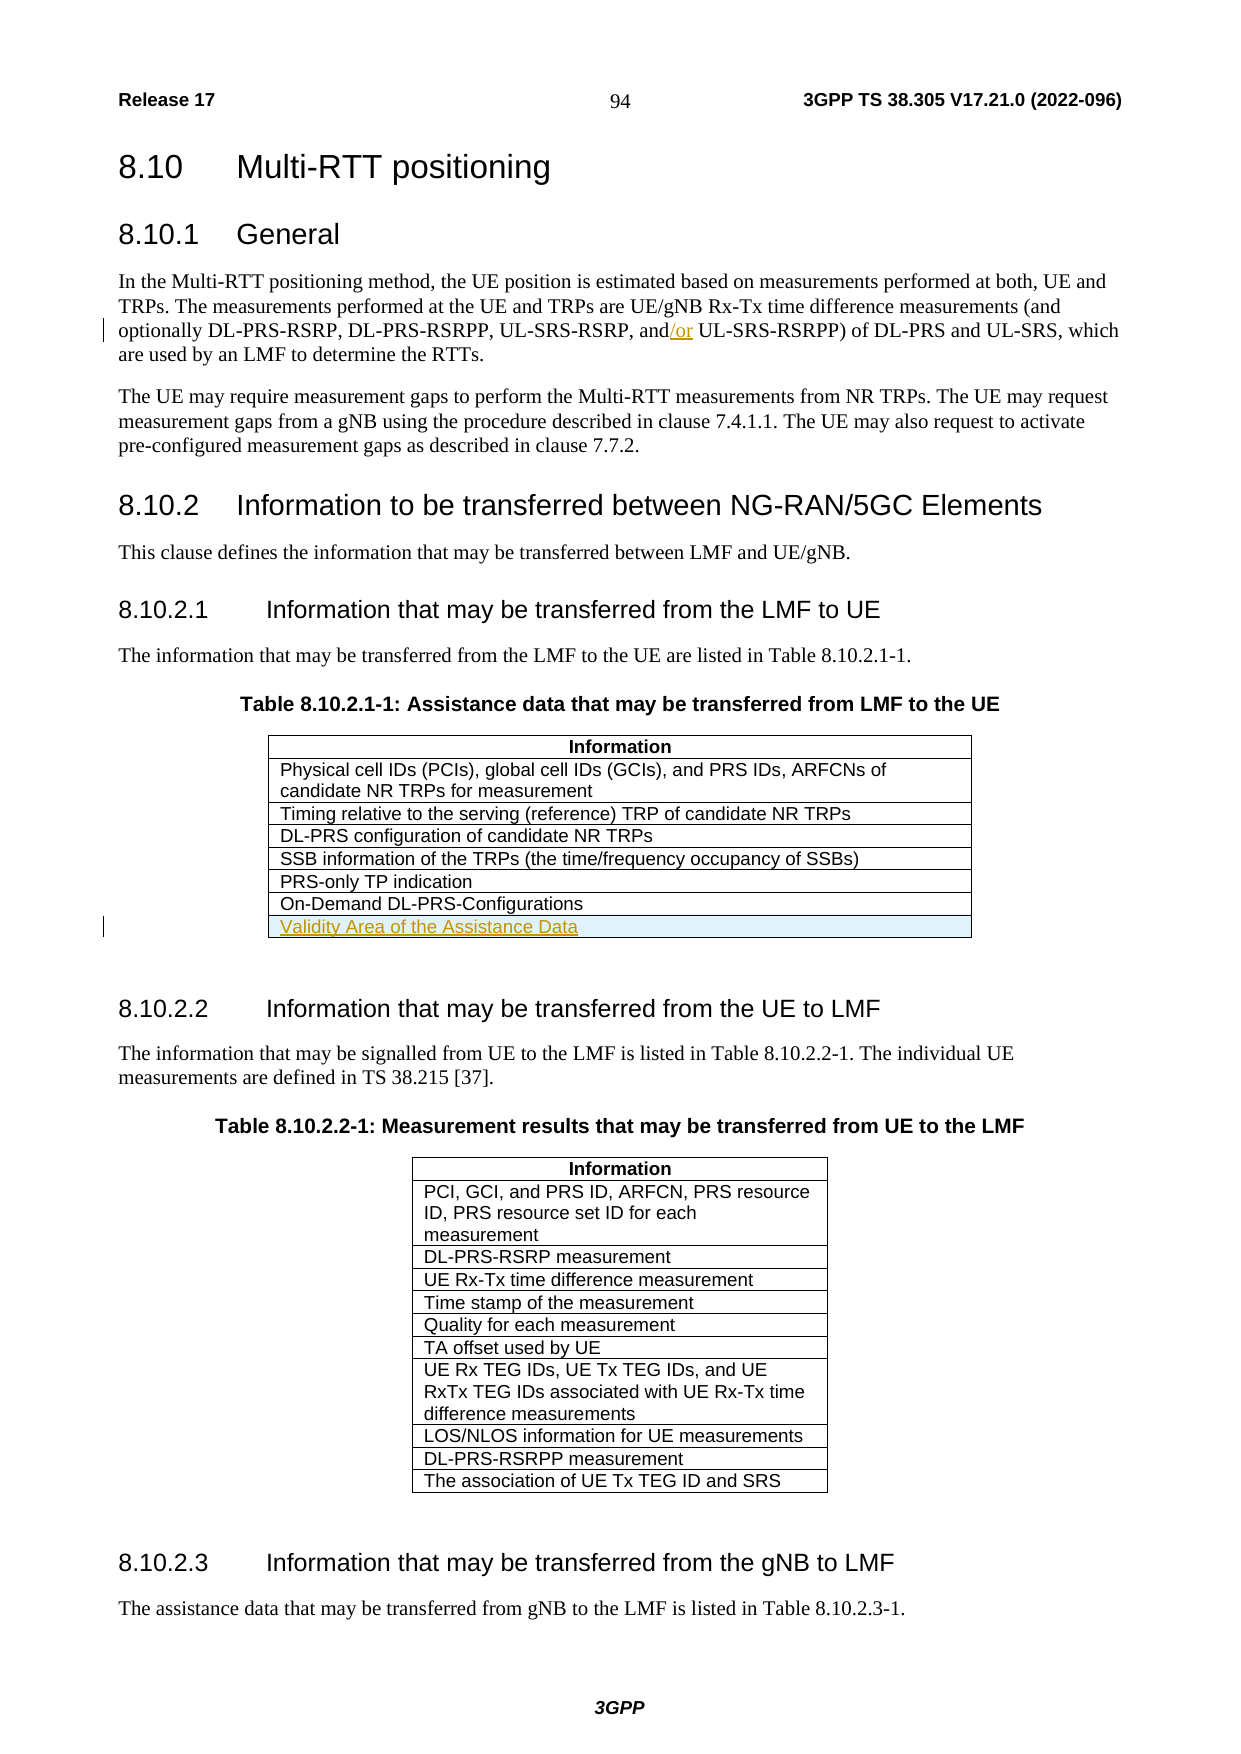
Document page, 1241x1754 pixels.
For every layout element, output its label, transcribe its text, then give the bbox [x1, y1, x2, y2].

text The assistance data that may be transferred from gNB to the LMF is listed in Table 8.10.2.3-1. [118, 1596, 1122, 1620]
text The information that may be signalled from UE to the LMF is listed in Table 8.10.2.2-1. The individual UE measurements are defined in TS 38.215 [37]. [118, 1041, 1122, 1089]
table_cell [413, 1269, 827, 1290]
text The UE may require measurement gaps to perform the Multi-RTT measurements from NR TRPs. The UE may request measurement gaps from a gNB using the procedure described in clause 7.4.1.1. The UE may also request to activate pre-configured measurement gaps as described in clause 7.7.2. [118, 384, 1122, 457]
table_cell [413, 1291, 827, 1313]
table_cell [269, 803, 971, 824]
text The information that may be transferred from the LMF to the UE are listed in Table 8.10.2.1-1. [118, 643, 1122, 667]
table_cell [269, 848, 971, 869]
subtitle 8.10.2 Information to be transferred between NG-RAN/5GC Elements [118, 488, 1122, 521]
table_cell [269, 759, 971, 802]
subtitle 8.10.2.3 Information that may be transferred from the gNB to LMF [118, 1548, 1122, 1577]
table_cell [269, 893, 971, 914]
text This clause defines the information that may be transferred between LMF and UE/gNB. [118, 540, 1122, 564]
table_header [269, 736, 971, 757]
subtitle 8.10.1 General [118, 217, 1122, 251]
subtitle 8.10.2.2 Information that may be transferred from the UE to LMF [118, 993, 1122, 1022]
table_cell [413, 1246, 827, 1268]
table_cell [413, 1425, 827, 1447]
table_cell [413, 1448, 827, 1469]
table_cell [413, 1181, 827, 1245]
text Table 8.10.2.2-1: Measurement results that may be transferred from UE to the LMF [118, 1114, 1122, 1138]
subtitle 8.10.2.1 Information that may be transferred from the LMF to UE [118, 596, 1122, 624]
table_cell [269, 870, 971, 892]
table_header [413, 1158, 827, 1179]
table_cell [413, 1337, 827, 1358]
text In the Multi-RTT positioning method, the UE position is estimated based on measurements performed at both, UE and TRPs. The measurements performed at the UE and TRPs are UE/gNB Rx-Tx time difference measurements (and optionally DL-PRS-RSRP, DL-PRS-RSRPP, UL-SRS-RSRP, and UL-SRS-RSRPP) of DL-PRS and UL-SRS, which are used by an LMF to determine the RTTs. [118, 269, 1122, 366]
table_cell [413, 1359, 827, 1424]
text Table 8.10.2.1-1: Assistance data that may be transferred from LMF to the UE [118, 692, 1122, 716]
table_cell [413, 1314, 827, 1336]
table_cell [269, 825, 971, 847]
subtitle 8.10 Multi-RTT positioning [118, 147, 1122, 186]
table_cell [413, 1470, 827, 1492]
